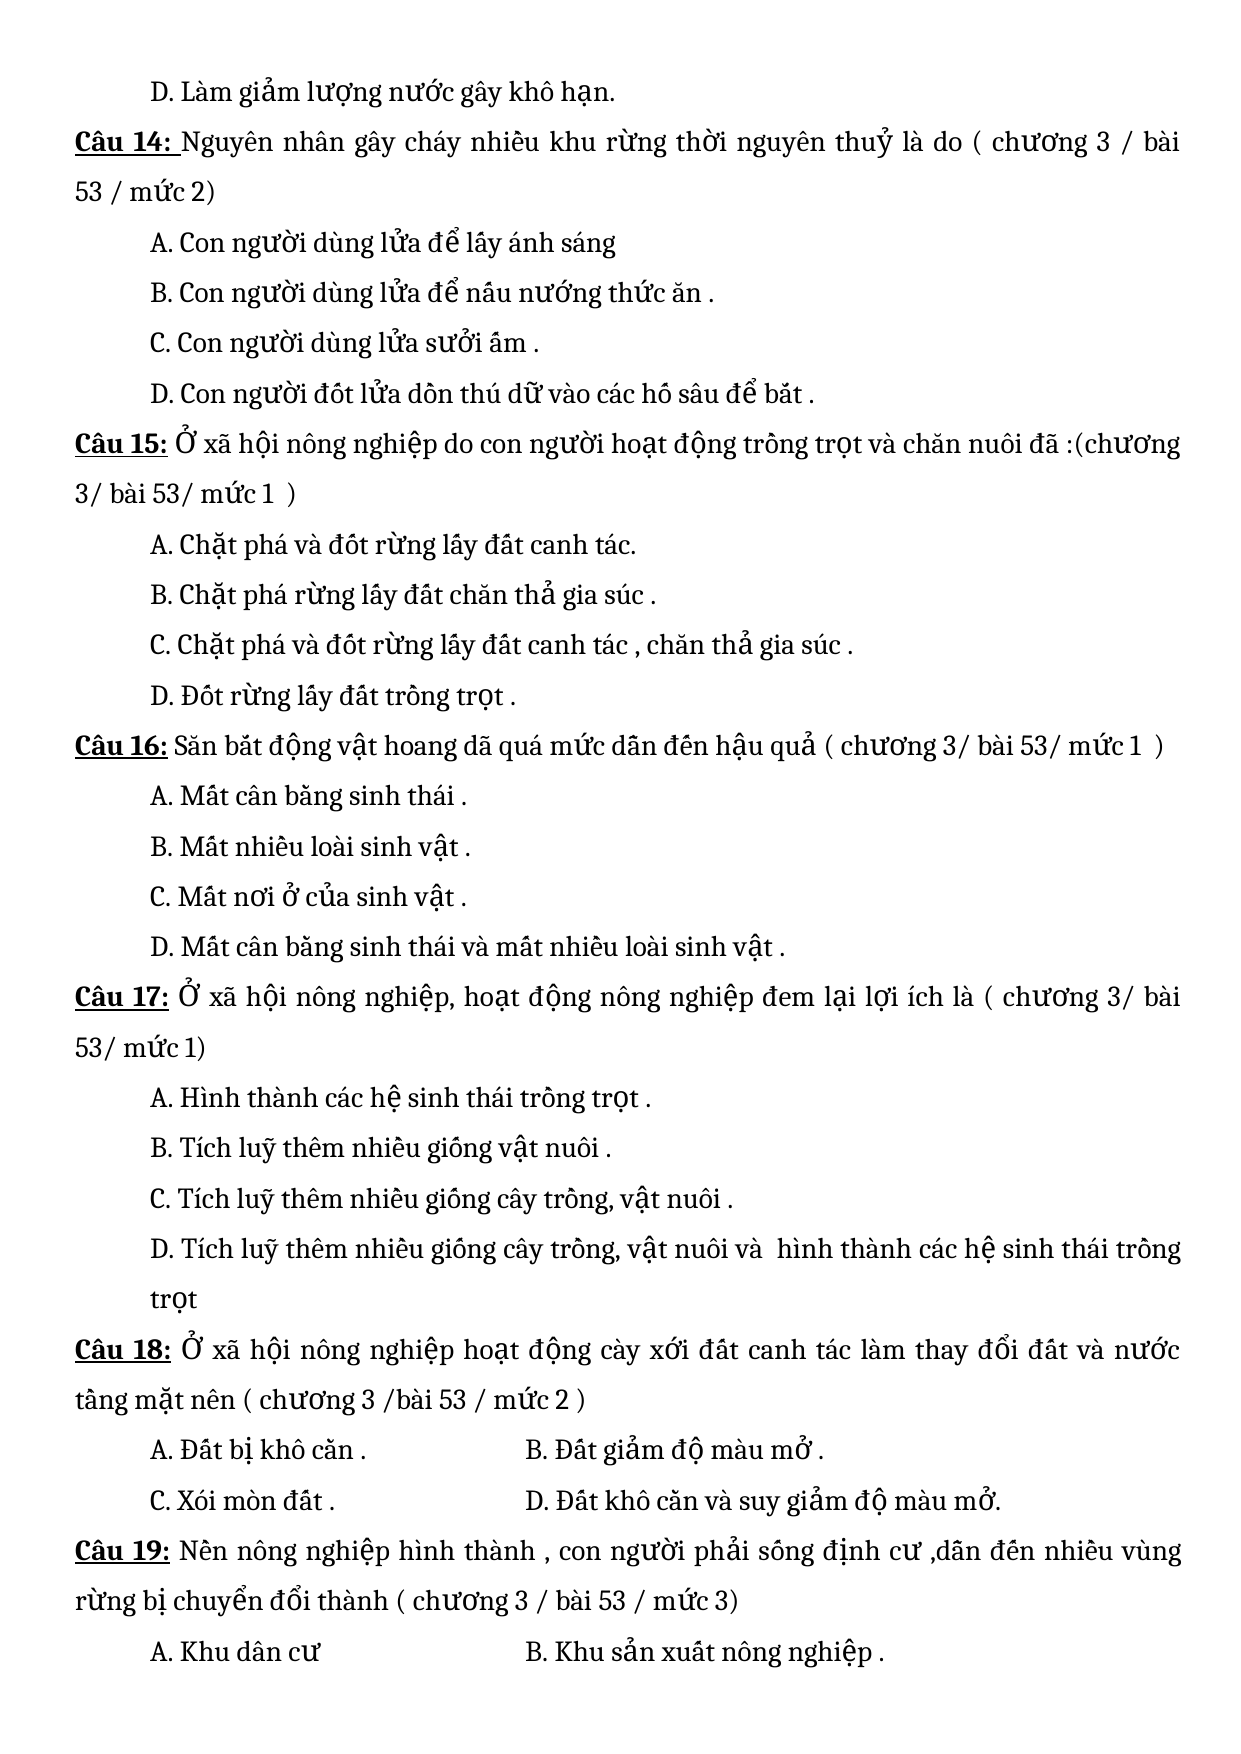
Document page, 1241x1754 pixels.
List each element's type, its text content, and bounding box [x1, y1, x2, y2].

text Câu 19: Nền nông nghiệp hình thành , con người phải sống định cư ,dẫn đến nhiều vùng rừng bị chuyển đổi thành ( chương 3 / bài 53 / mức 3) [75, 1534, 1181, 1618]
text Câu 15: Ở xã hội nông nghiệp do con người hoạt động trồng trọt và chăn nuôi đã :(chương 3/ bài 53/ mức 1 ) [75, 427, 1181, 511]
text Câu 17: Ở xã hội nông nghiệp, hoạt động nông nghiệp đem lại lợi ích là ( chương 3/ bài 53/ mức 1) [75, 981, 1181, 1064]
text D. Mất cân bằng sinh thái và mất nhiều loài sinh vật . [150, 930, 1181, 964]
text A. Hình thành các hệ sinh thái trồng trọt . [150, 1081, 1181, 1115]
text A. Khu dân cư B. Khu sản xuất nông nghiệp . [150, 1635, 1181, 1668]
text Câu 14: Nguyên nhân gây cháy nhiều khu rừng thời nguyên thuỷ là do ( chương 3 / bài 53 / mức 2) [75, 125, 1181, 209]
text D. Làm giảm lượng nước gây khô hạn. [150, 75, 1181, 108]
text C. Tích luỹ thêm nhiều giống cây trồng, vật nuôi . [150, 1182, 1181, 1215]
text A. Mất cân bằng sinh thái . [150, 779, 1181, 813]
text C. Mất nơi ở của sinh vật . [150, 880, 1181, 913]
text C. Xói mòn đất . D. Đất khô cằn và suy giảm độ màu mở. [150, 1484, 1181, 1517]
text Câu 16: Săn bắt động vật hoang dã quá mức dẫn đến hậu quả ( chương 3/ bài 53/ mức 1 ) [75, 729, 1181, 763]
text D. Con người đốt lửa dồn thú dữ vào các hố sâu để bắt . [150, 377, 1181, 410]
text D. Tích luỹ thêm nhiều giống cây trồng, vật nuôi và hình thành các hệ sinh thái trồng trọt [150, 1232, 1181, 1316]
text B. Chặt phá rừng lấy đất chăn thả gia súc . [150, 578, 1181, 612]
text B. Con người dùng lửa để nấu nướng thức ăn . [150, 276, 1181, 310]
text C. Chặt phá và đốt rừng lấy đất canh tác , chăn thả gia súc . [150, 628, 1181, 662]
text A. Đất bị khô cằn . B. Đất giảm độ màu mở . [150, 1433, 1181, 1467]
text D. Đốt rừng lấy đất trồng trọt . [150, 679, 1181, 712]
text B. Mất nhiều loài sinh vật . [150, 830, 1181, 863]
text A. Chặt phá và đốt rừng lấy đất canh tác. [150, 528, 1181, 561]
text Câu 18: Ở xã hội nông nghiệp hoạt động cày xới đất canh tác làm thay đổi đất và nước tầng mặt nên ( chương 3 /bài 53 / mức 2 ) [75, 1333, 1181, 1417]
text B. Tích luỹ thêm nhiều giống vật nuôi . [150, 1132, 1181, 1165]
text A. Con người dùng lửa để lấy ánh sáng [150, 226, 1181, 259]
text C. Con người dùng lửa sưởi ấm . [150, 327, 1181, 360]
